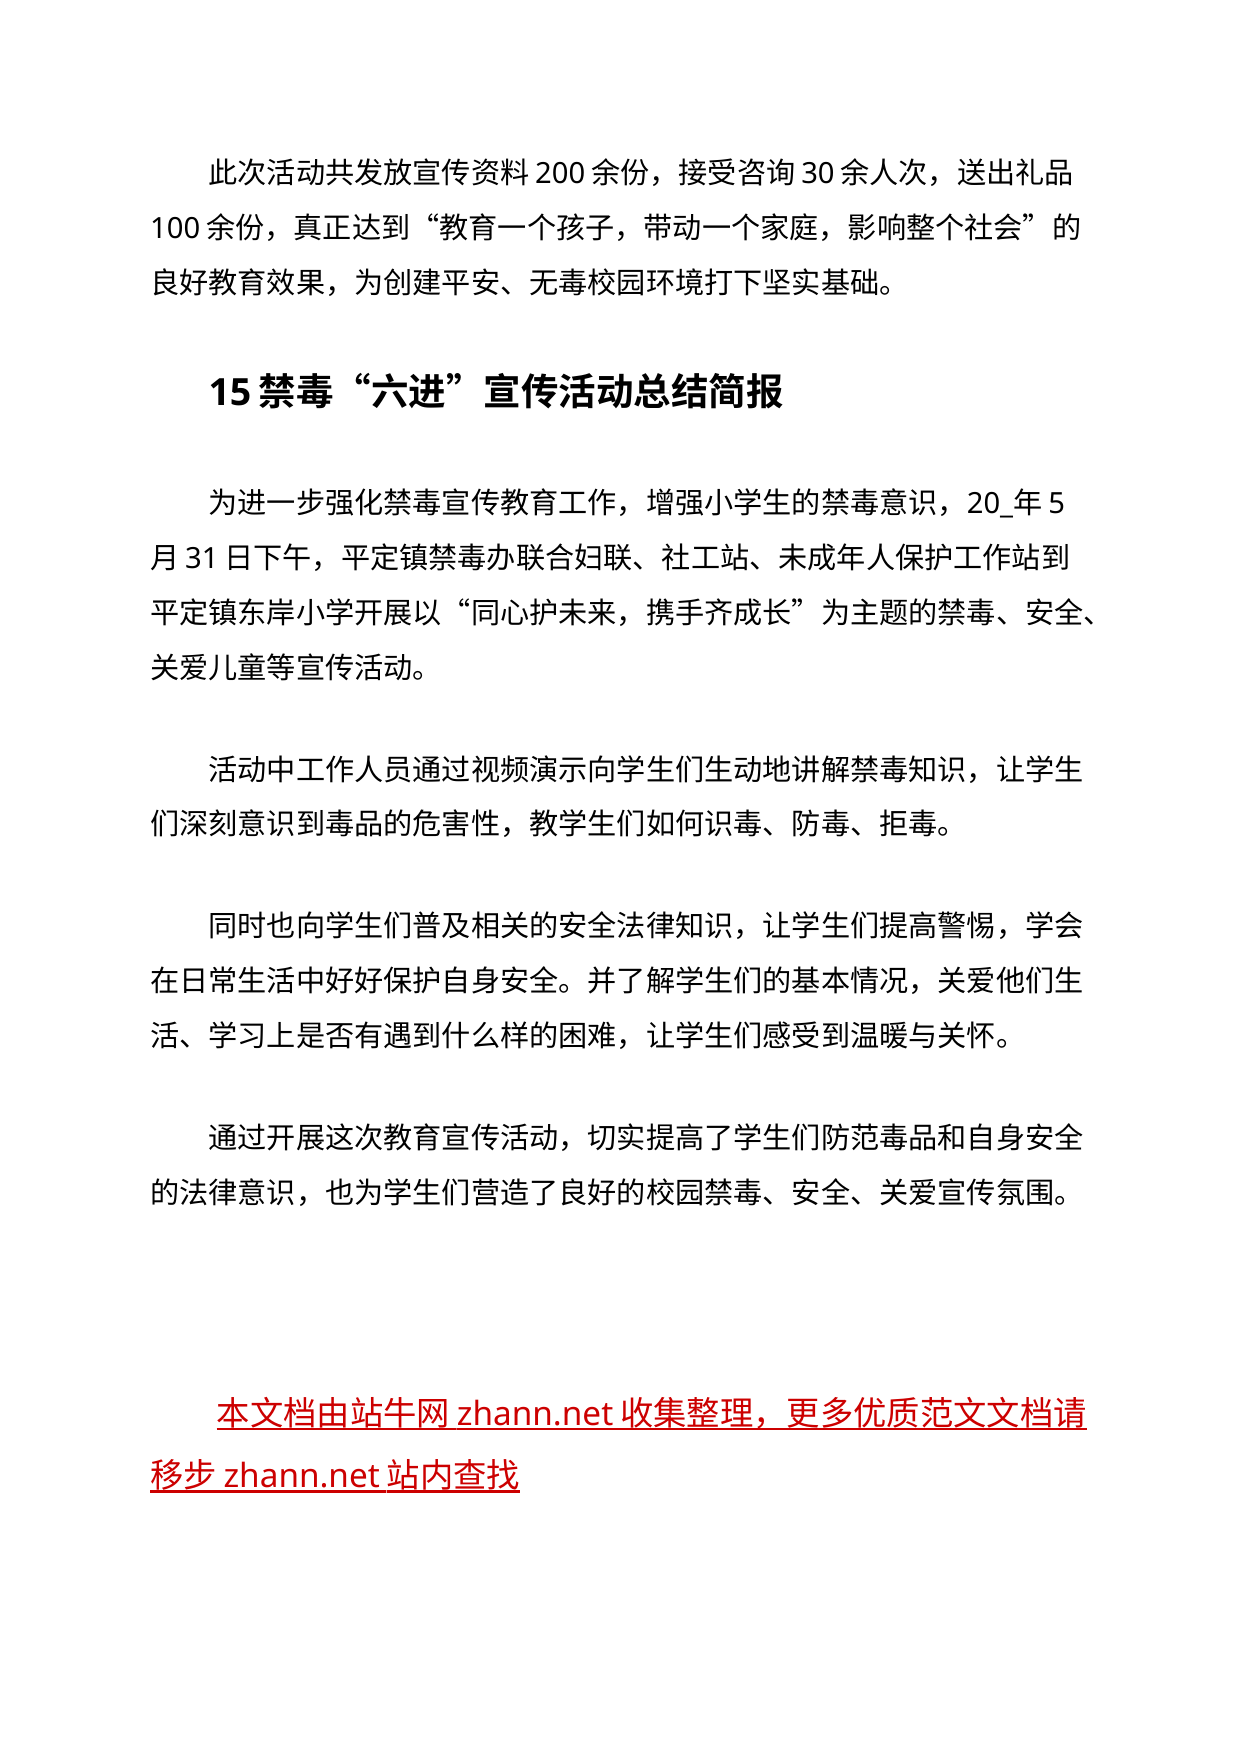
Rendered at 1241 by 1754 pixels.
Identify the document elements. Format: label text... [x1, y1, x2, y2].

text 15禁毒“六进”宣传活动总结简报 [150, 362, 1090, 416]
text 同时也向学生们普及相关的安全法律知识，让学生们提高警惕，学会在日常生活中好好保护自身安全。并了解学生们的基本情况，关爱他们生活、学习上是否有遇到什么样的困难，让学生们感受到温暖与关怀。 [150, 903, 1090, 1055]
text 通过开展这次教育宣传活动，切实提高了学生们防范毒品和自身安全的法律意识，也为学生们营造了良好的校园禁毒、安全、关爱宣传氛围。 [150, 1114, 1090, 1211]
text 本文档由站牛网zhann.net收集整理，更多优质范文文档请移步zhann.net站内查找 [150, 1386, 1090, 1498]
text 活动中工作人员通过视频演示向学生们生动地讲解禁毒知识，让学生们深刻意识到毒品的危害性，教学生们如何识毒、防毒、拒毒。 [150, 746, 1090, 843]
text 为进一步强化禁毒宣传教育工作，增强小学生的禁毒意识，20_年5月31日下午，平定镇禁毒办联合妇联、社工站、未成年人保护工作站到平定镇东岸小学开展以“同心护未来，携手齐成长”为主题的禁毒、安全、关爱儿童等宣传活动。 [150, 479, 1090, 687]
text 此次活动共发放宣传资料200余份，接受咨询30余人次，送出礼品100余份，真正达到“教育一个孩子，带动一个家庭，影响整个社会”的良好教育效果，为创建平安、无毒校园环境打下坚实基础。 [150, 150, 1090, 302]
